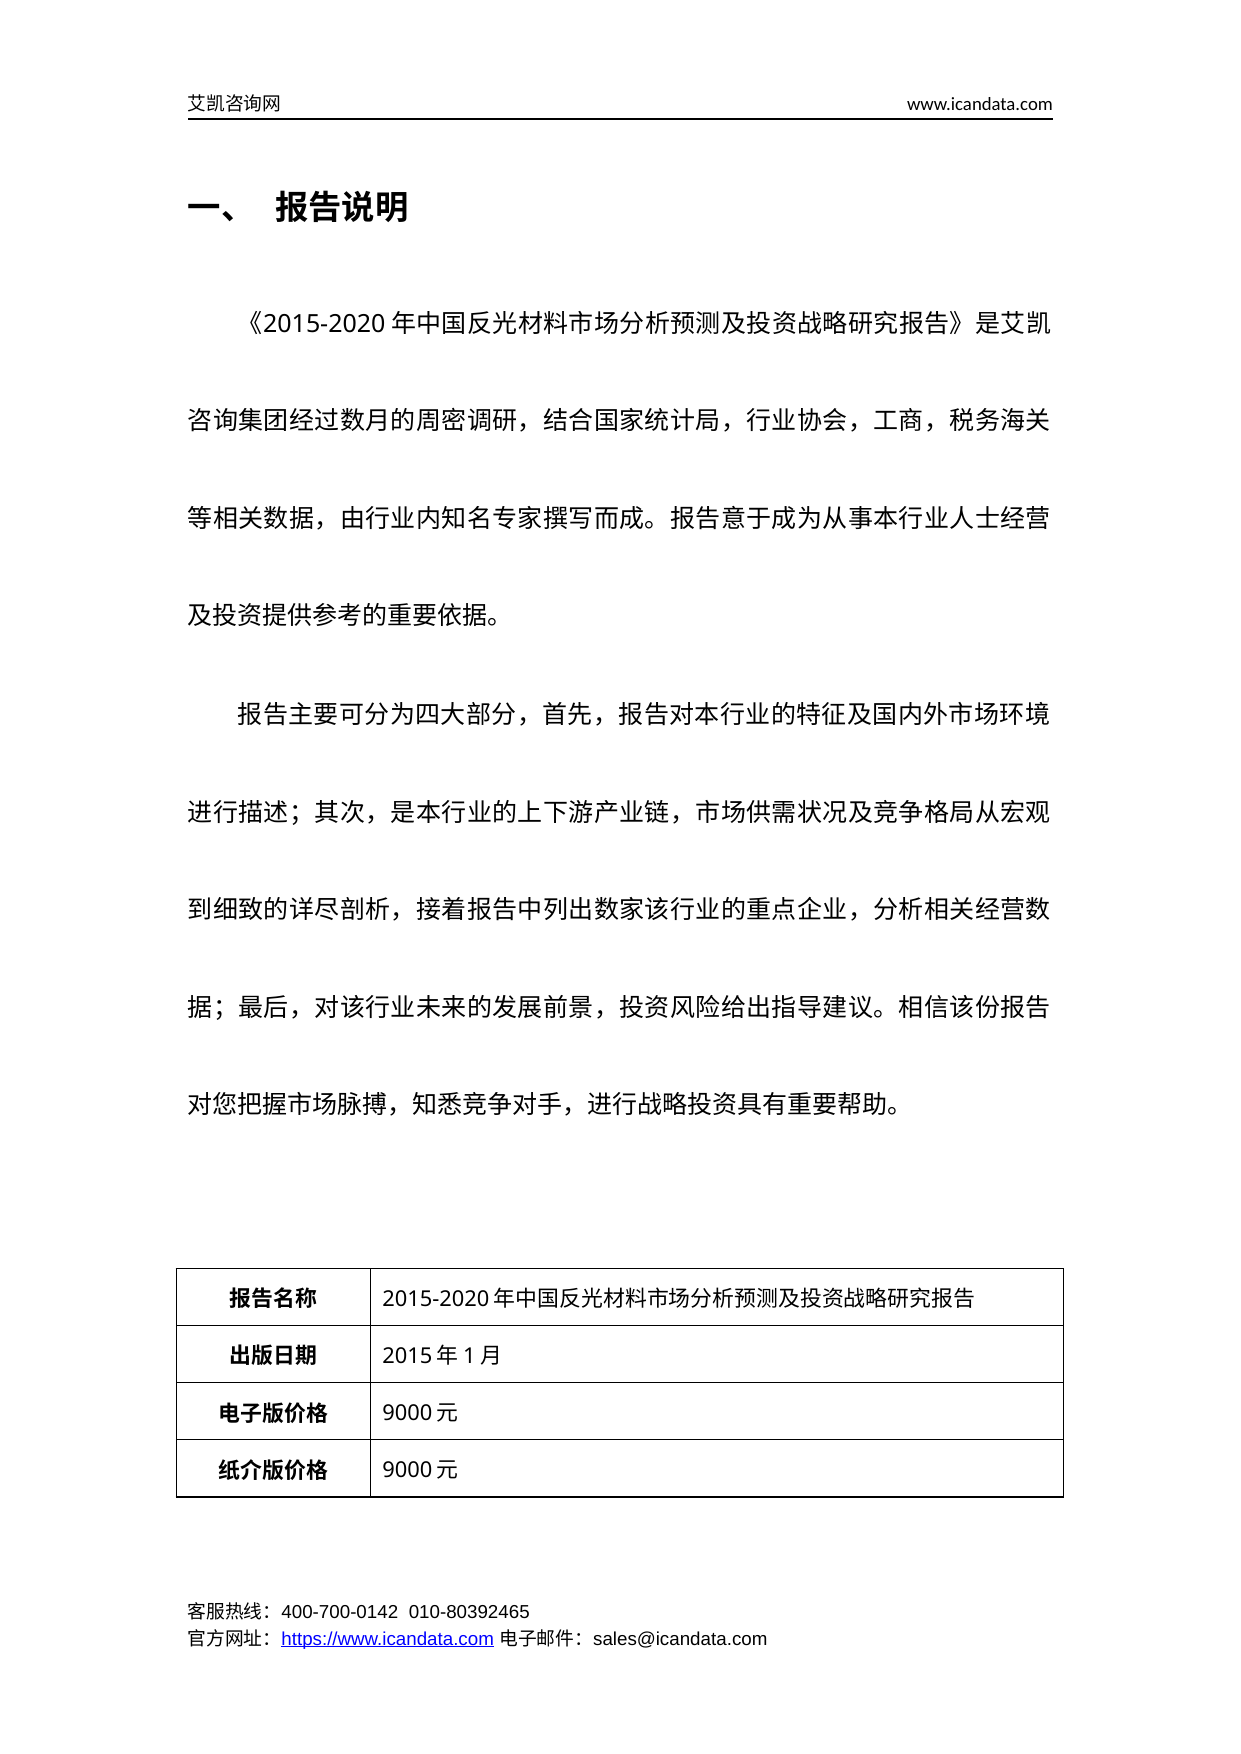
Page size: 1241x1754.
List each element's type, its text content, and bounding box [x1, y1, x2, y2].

table_cell 9000元 [371, 1383, 1063, 1439]
table_header 2015-2020年中国反光材料市场分析预测及投资战略研究报告 [371, 1269, 1063, 1325]
table_cell 纸介版价格 [177, 1440, 370, 1496]
text 《2015-2020年中国反光材料市场分析预测及投资战略研究报告》是艾凯咨询集团经过数月的周密调研，结合国家统计局，行业协会，工商，税务海关等相关数据，由行业内知名专家撰写而成。报告意于成为从事本行业人士经营及投资提供参考的重要依据。 [187, 289, 1053, 646]
subtitle 报告说明 [187, 172, 1053, 237]
table_cell 2015年1月 [371, 1326, 1063, 1382]
table_header 报告名称 [177, 1269, 370, 1325]
table_cell 出版日期 [177, 1326, 370, 1382]
table_cell 9000元 [371, 1440, 1063, 1496]
text 报告主要可分为四大部分，首先，报告对本行业的特征及国内外市场环境进行描述；其次，是本行业的上下游产业链，市场供需状况及竞争格局从宏观到细致的详尽剖析，接着报告中列出数家该行业的重点企业，分析相关经营数据；最后，对该行业未来的发展前景，投资风险给出指导建议。相信该份报告对您把握市场脉搏，知悉竞争对手，进行战略投资具有重要帮助。 [187, 681, 1053, 1136]
table_cell 电子版价格 [177, 1383, 370, 1439]
